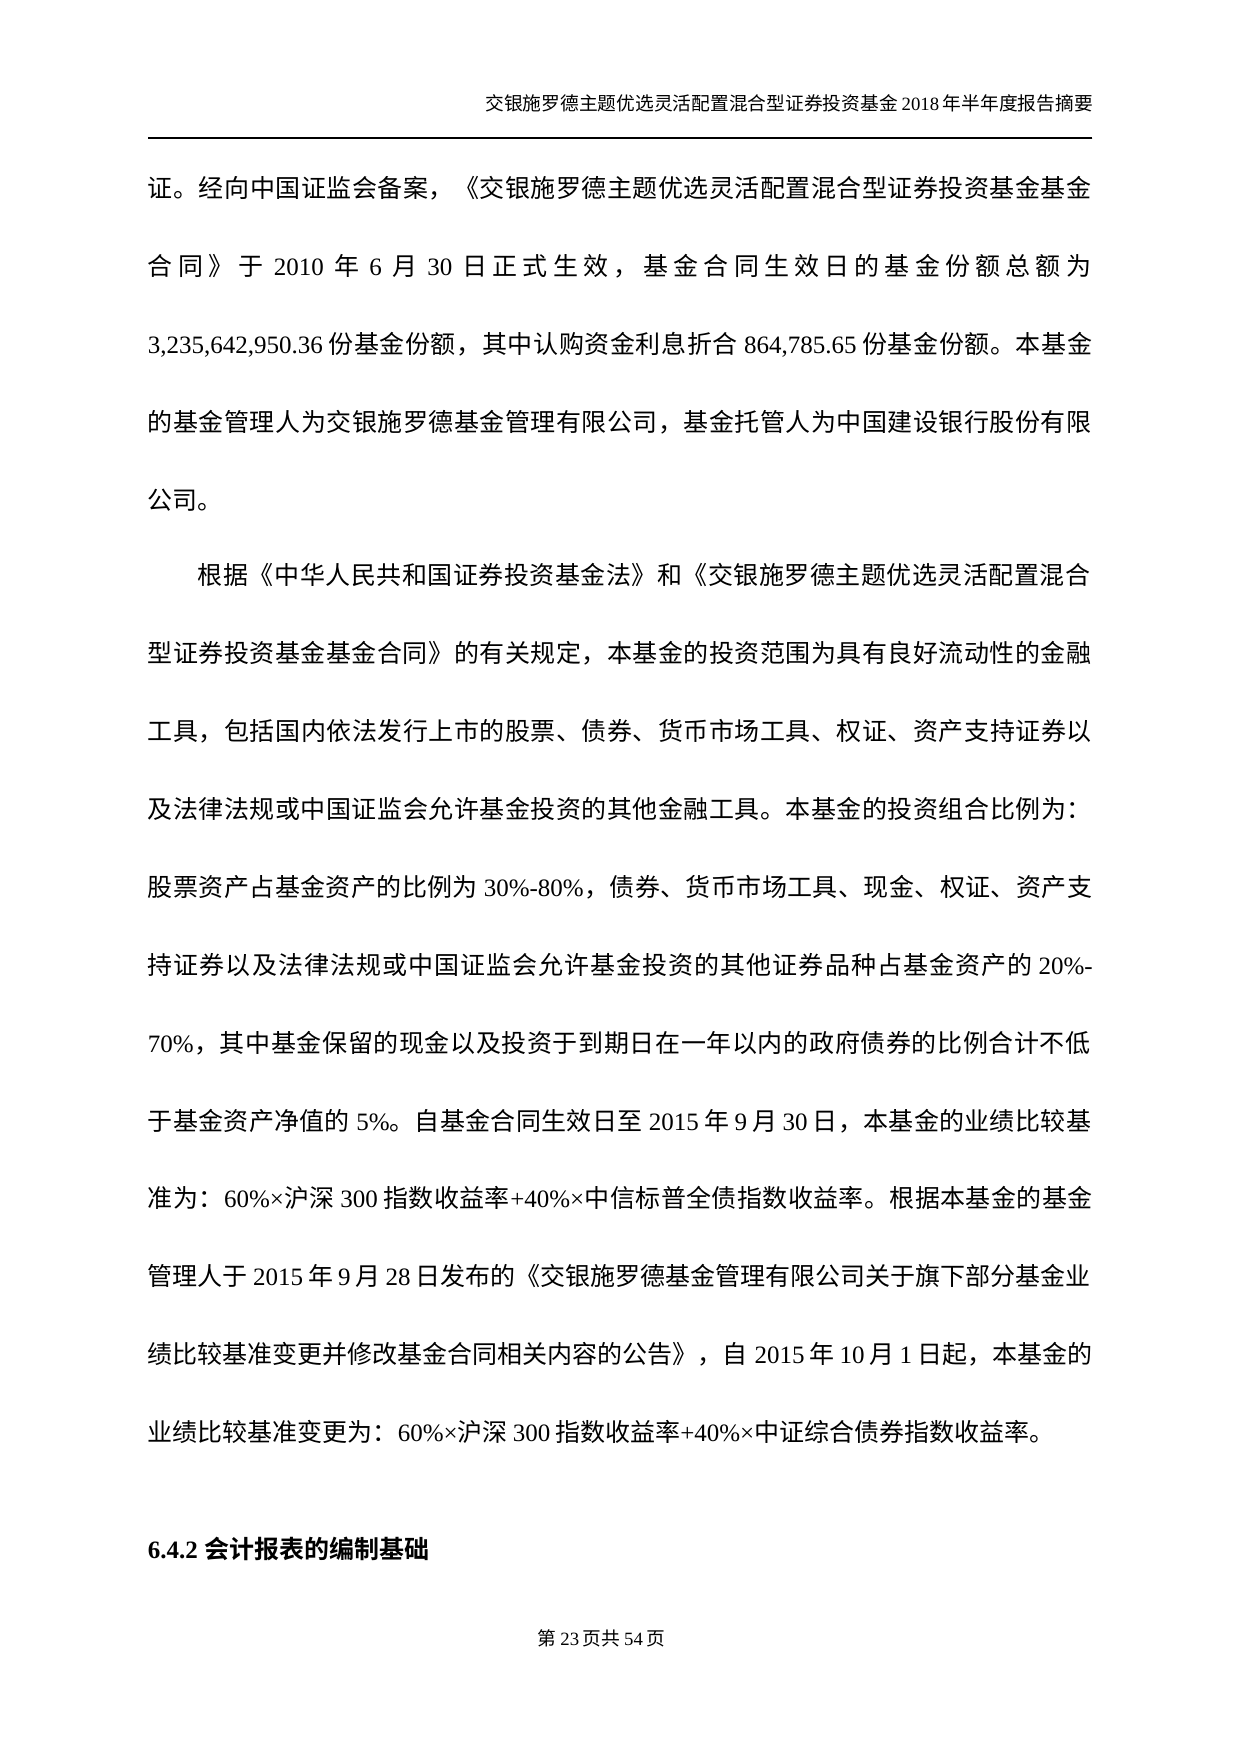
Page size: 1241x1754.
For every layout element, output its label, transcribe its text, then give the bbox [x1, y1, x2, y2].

text 根据《中华人民共和国证券投资基金法》和《交银施罗德主题优选灵活配置混合型证券投资基金基金合同》的有关规定，本基金的投资范围为具有良好流动性的金融工具，包括国内依法发行上市的股票、债券、货币市场工具、权证、资产支持证券以及法律法规或中国证监会允许基金投资的其他金融工具。本基金的投资组合比例为：股票资产占基金资产的比例为30%-80%，债券、货币市场工具、现金、权证、资产支持证券以及法律法规或中国证监会允许基金投资的其他证券品种占基金资产的20%-70%，其中基金保留的现金以及投资于到期日在一年以内的政府债券的比例合计不低于基金资产净值的5%。自基金合同生效日至2015年9月30日，本基金的业绩比较基准为：60%×沪深300指数收益率+40%×中信标普全债指数收益率。根据本基金的基金管理人于2015年9月28日发布的《交银施罗德基金管理有限公司关于旗下部分基金业绩比较基准变更并修改基金合同相关内容的公告》，自2015年10月1日起，本基金的业绩比较基准变更为：60%×沪深300指数收益率+40%×中证综合债券指数收益率。 [148, 541, 1092, 1463]
text 6.4.2 会计报表的编制基础 [148, 1515, 1092, 1580]
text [148, 154, 1092, 531]
